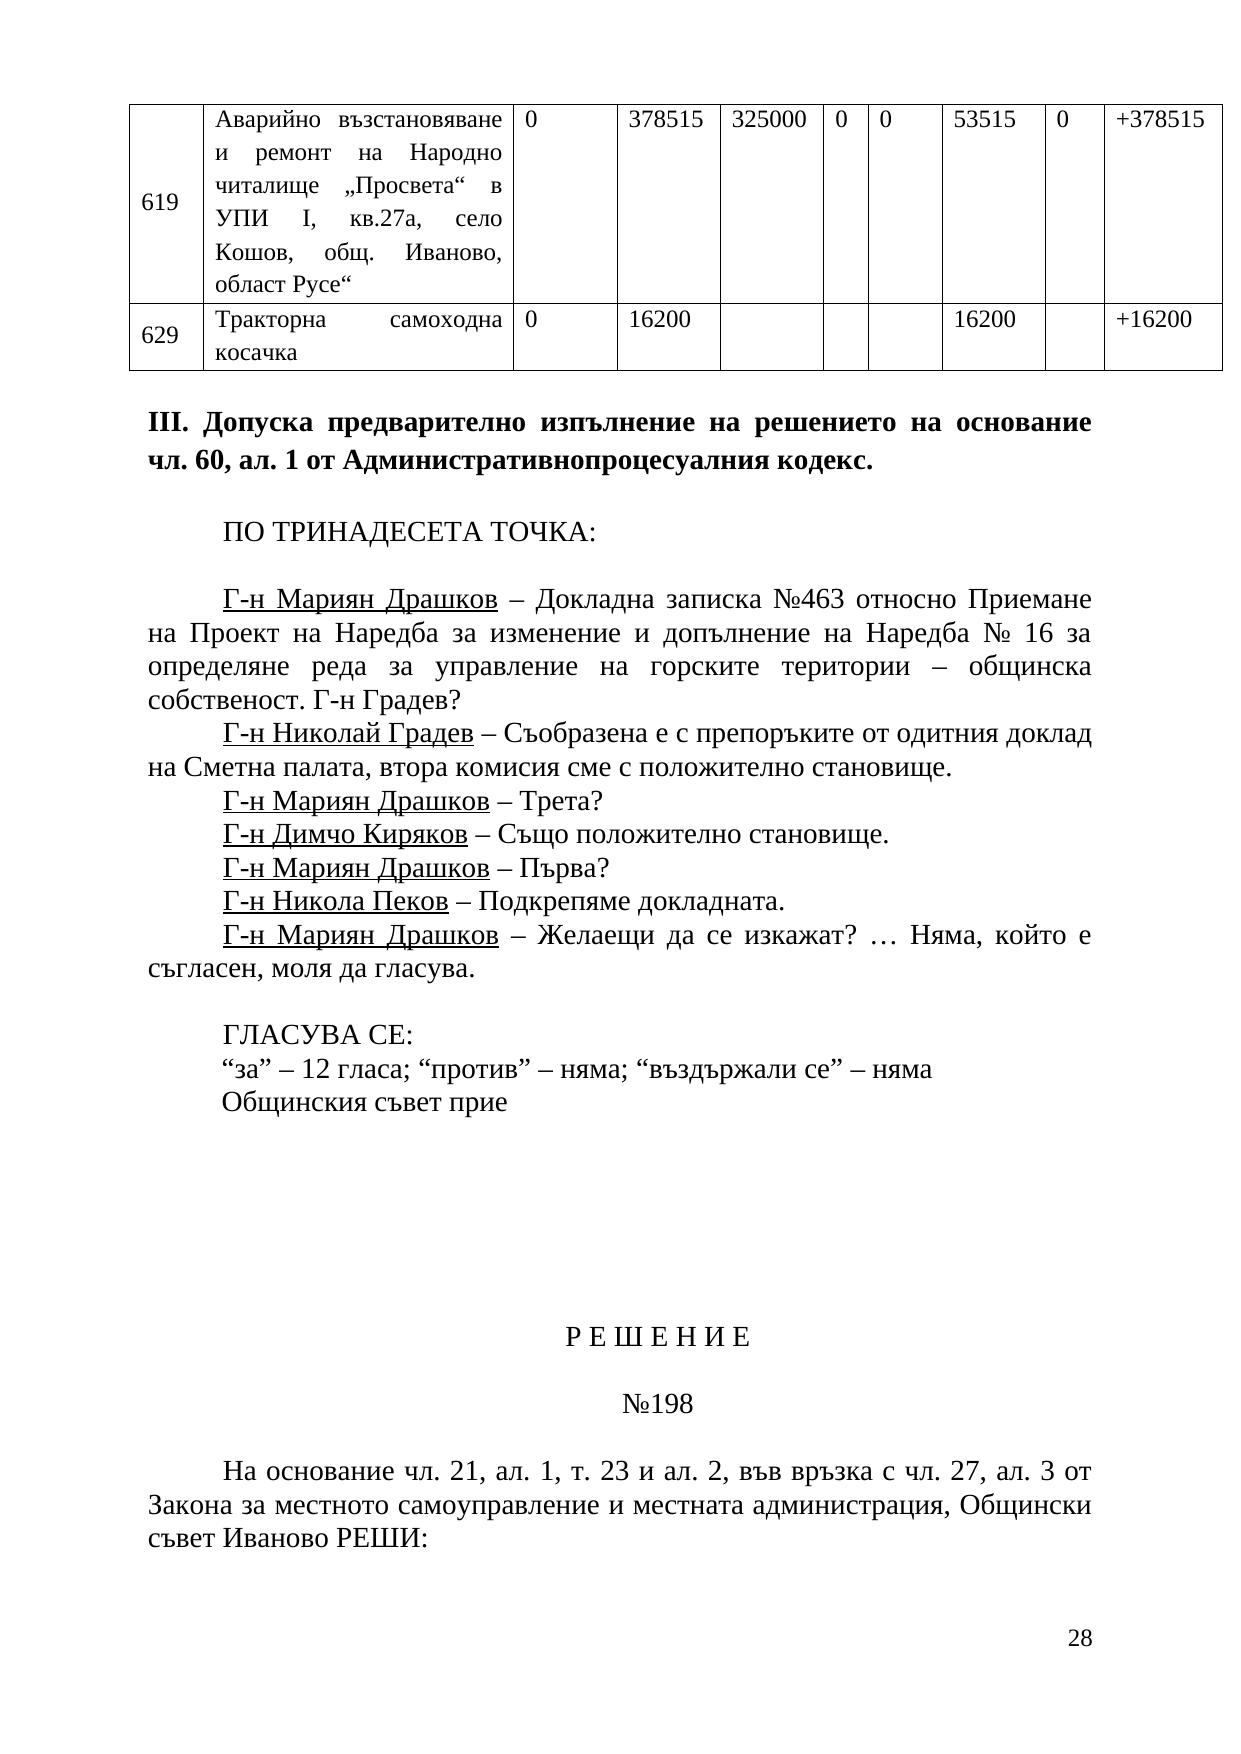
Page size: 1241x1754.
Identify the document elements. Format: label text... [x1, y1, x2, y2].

table_cell 16200 [618, 304, 720, 370]
text Г-н Мариян Драшков – Трета? [148, 783, 1093, 816]
text №198 [148, 1386, 1093, 1420]
text Г-н Николай Градев – Съобразена е с препоръките от одитния доклад на Сметна палата, втора комисия сме с положително становище. [148, 716, 1093, 783]
text Г-н Мариян Драшков – Първа? [148, 850, 1093, 883]
table_cell 629 [130, 304, 203, 370]
text Г-н Мариян Драшков – Желаещи да се изкажат? … Няма, който е съгласен, моля да гласува. [148, 917, 1093, 984]
table_cell 53515 [943, 105, 1045, 303]
table_cell 0 [824, 105, 868, 303]
table_cell 378515 [618, 105, 720, 303]
table_cell 0 [514, 105, 617, 303]
text На основание чл. 21, ал. 1, т. 23 и ал. 2, във връзка с чл. 27, ал. 3 от Закона за местното самоуправление и местната администрация, Общински съвет Иваново РЕШИ: [148, 1453, 1093, 1554]
text Г-н Никола Пеков – Подкрепяме докладната. [148, 883, 1093, 917]
text ПО ТРИНАДЕСЕТА ТОЧКА: [148, 514, 1093, 548]
table_cell 16200 [943, 304, 1045, 370]
table_cell [869, 304, 942, 370]
text Г-н Димчо Киряков – Също положително становище. [148, 816, 1093, 850]
table_cell 0 [869, 105, 942, 303]
table_cell 0 [1046, 105, 1104, 303]
table_cell Тракторна самоходна косачка [204, 304, 513, 370]
table_cell 619 [130, 105, 203, 303]
table_cell [824, 304, 868, 370]
text Г-н Мариян Драшков – Докладна записка №463 относно Приемане на Проект на Наредба за изменение и допълнение на Наредба № 16 за определяне реда за управление на горските територии – общинска собственост. Г-н Градев? [148, 581, 1093, 716]
text “за” – 12 гласа; “против” – няма; “въздържали се” – няма [148, 1051, 1093, 1084]
table_cell Аварийно възстановяване и ремонт на Народно читалище „Просвета“ в УПИ I, кв.27а, село Кошов, общ. Иваново, област Русе“ [204, 105, 513, 303]
text ГЛАСУВА СЕ: [148, 1017, 1093, 1051]
table_cell [721, 304, 823, 370]
table_cell 0 [514, 304, 617, 370]
table_cell 325000 [721, 105, 823, 303]
table_cell +378515 [1105, 105, 1222, 303]
table_cell +16200 [1105, 304, 1222, 370]
text III. Допуска предварително изпълнение на решението на основание чл. 60, ал. 1 от Административнопроцесуалния кодекс. [148, 404, 1093, 476]
text Р Е Ш Е Н И Е [148, 1319, 1093, 1353]
text Общинския съвет прие [148, 1084, 1093, 1118]
table_cell [1046, 304, 1104, 370]
